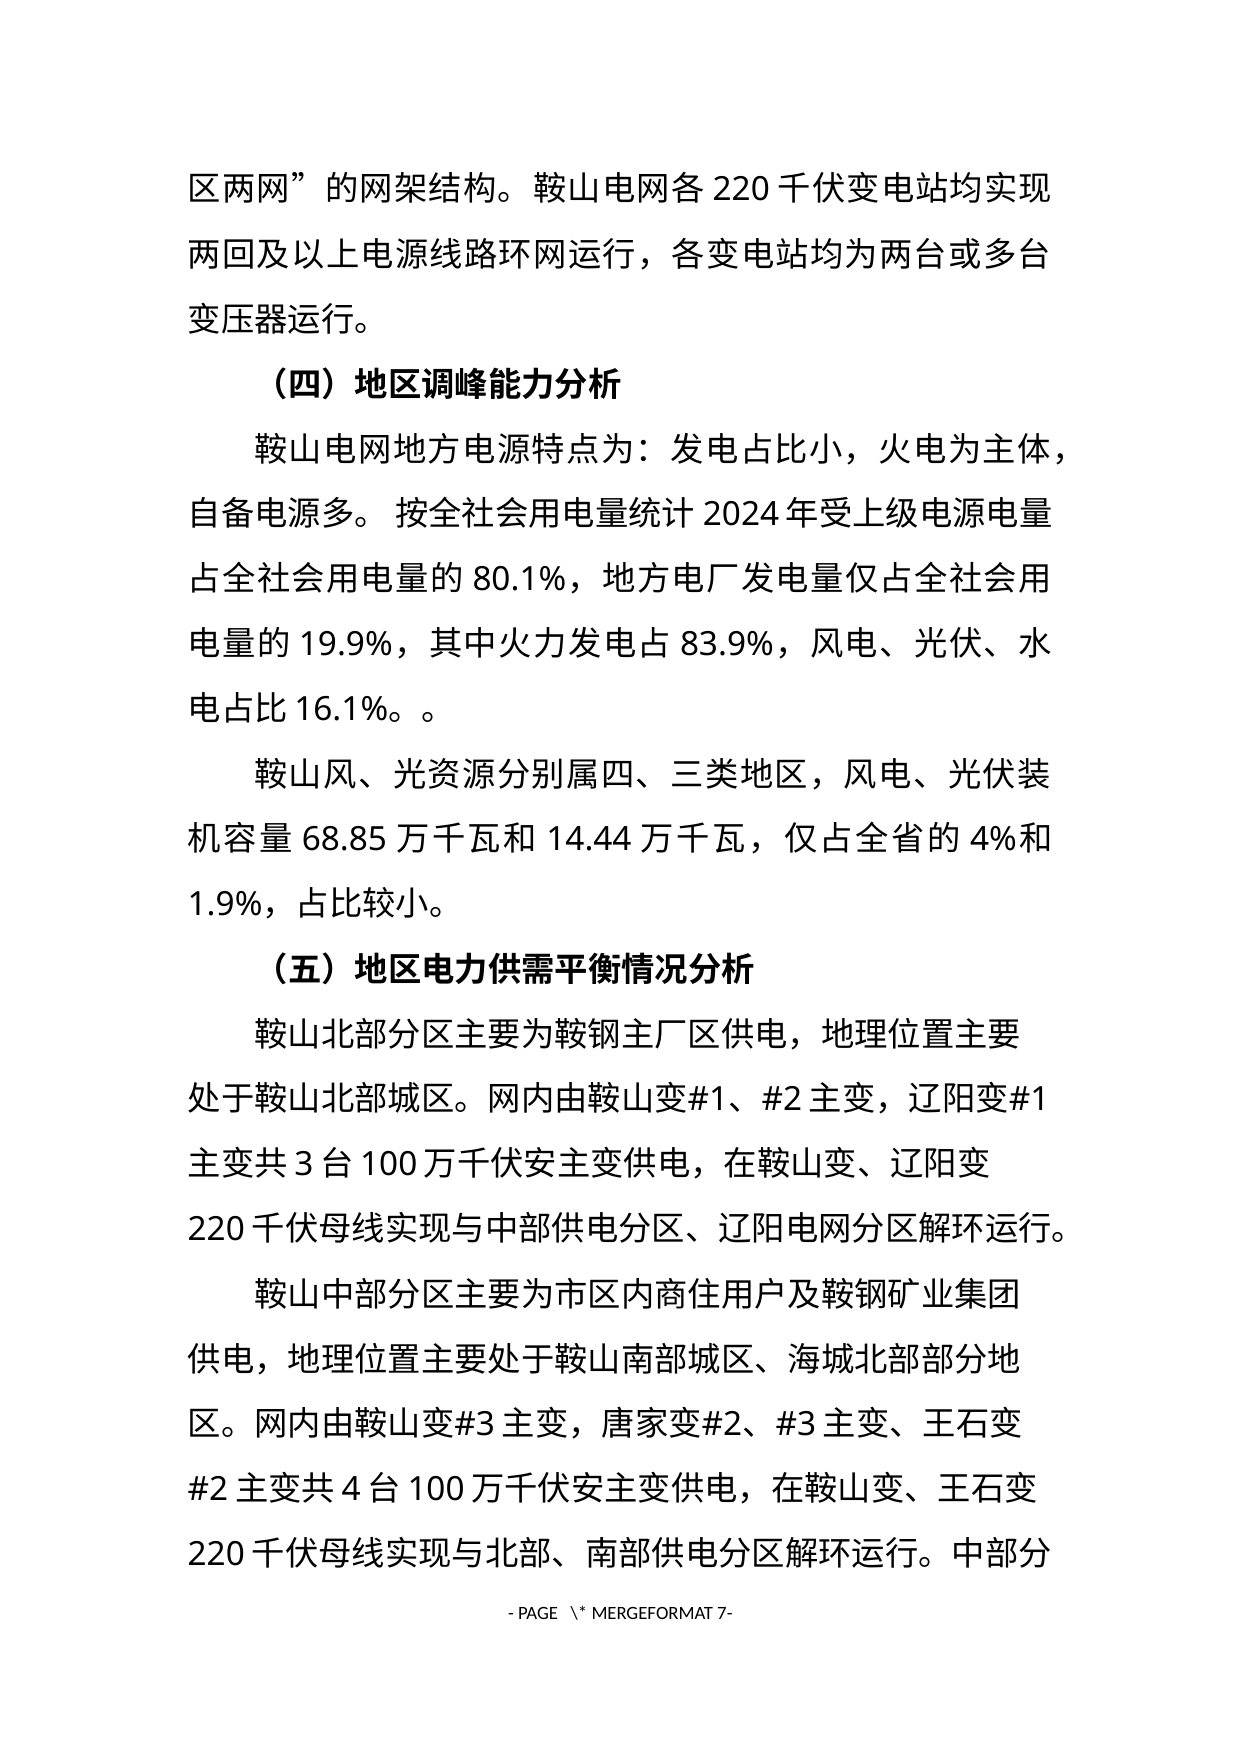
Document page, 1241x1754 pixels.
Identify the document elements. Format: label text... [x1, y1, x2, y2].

text 鞍山北部分区主要为鞍钢主厂区供电，地理位置主要处于鞍山北部城区。网内由鞍山变#1、#2主变，辽阳变#1主变共3台100万千伏安主变供电，在鞍山变、辽阳变220千伏母线实现与中部供电分区、辽阳电网分区解环运行。 [187, 999, 1053, 1259]
text 鞍山风、光资源分别属四、三类地区，风电、光伏装机容量68.85万千瓦和14.44万千瓦，仅占全省的4%和1.9%，占比较小。 [187, 739, 1053, 934]
text （五）地区电力供需平衡情况分析 [187, 934, 1053, 999]
text 鞍山电网地方电源特点为：发电占比小，火电为主体，自备电源多。 按全社会用电量统计2024年受上级电源电量占全社会用电量的80.1%，地方电厂发电量仅占全社会用电量的19.9%，其中火力发电占83.9%，风电、光伏、水电占比16.1%。。 [187, 414, 1053, 739]
text （四）地区调峰能力分析 [187, 349, 1053, 414]
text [187, 154, 1053, 349]
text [187, 1259, 1053, 1584]
